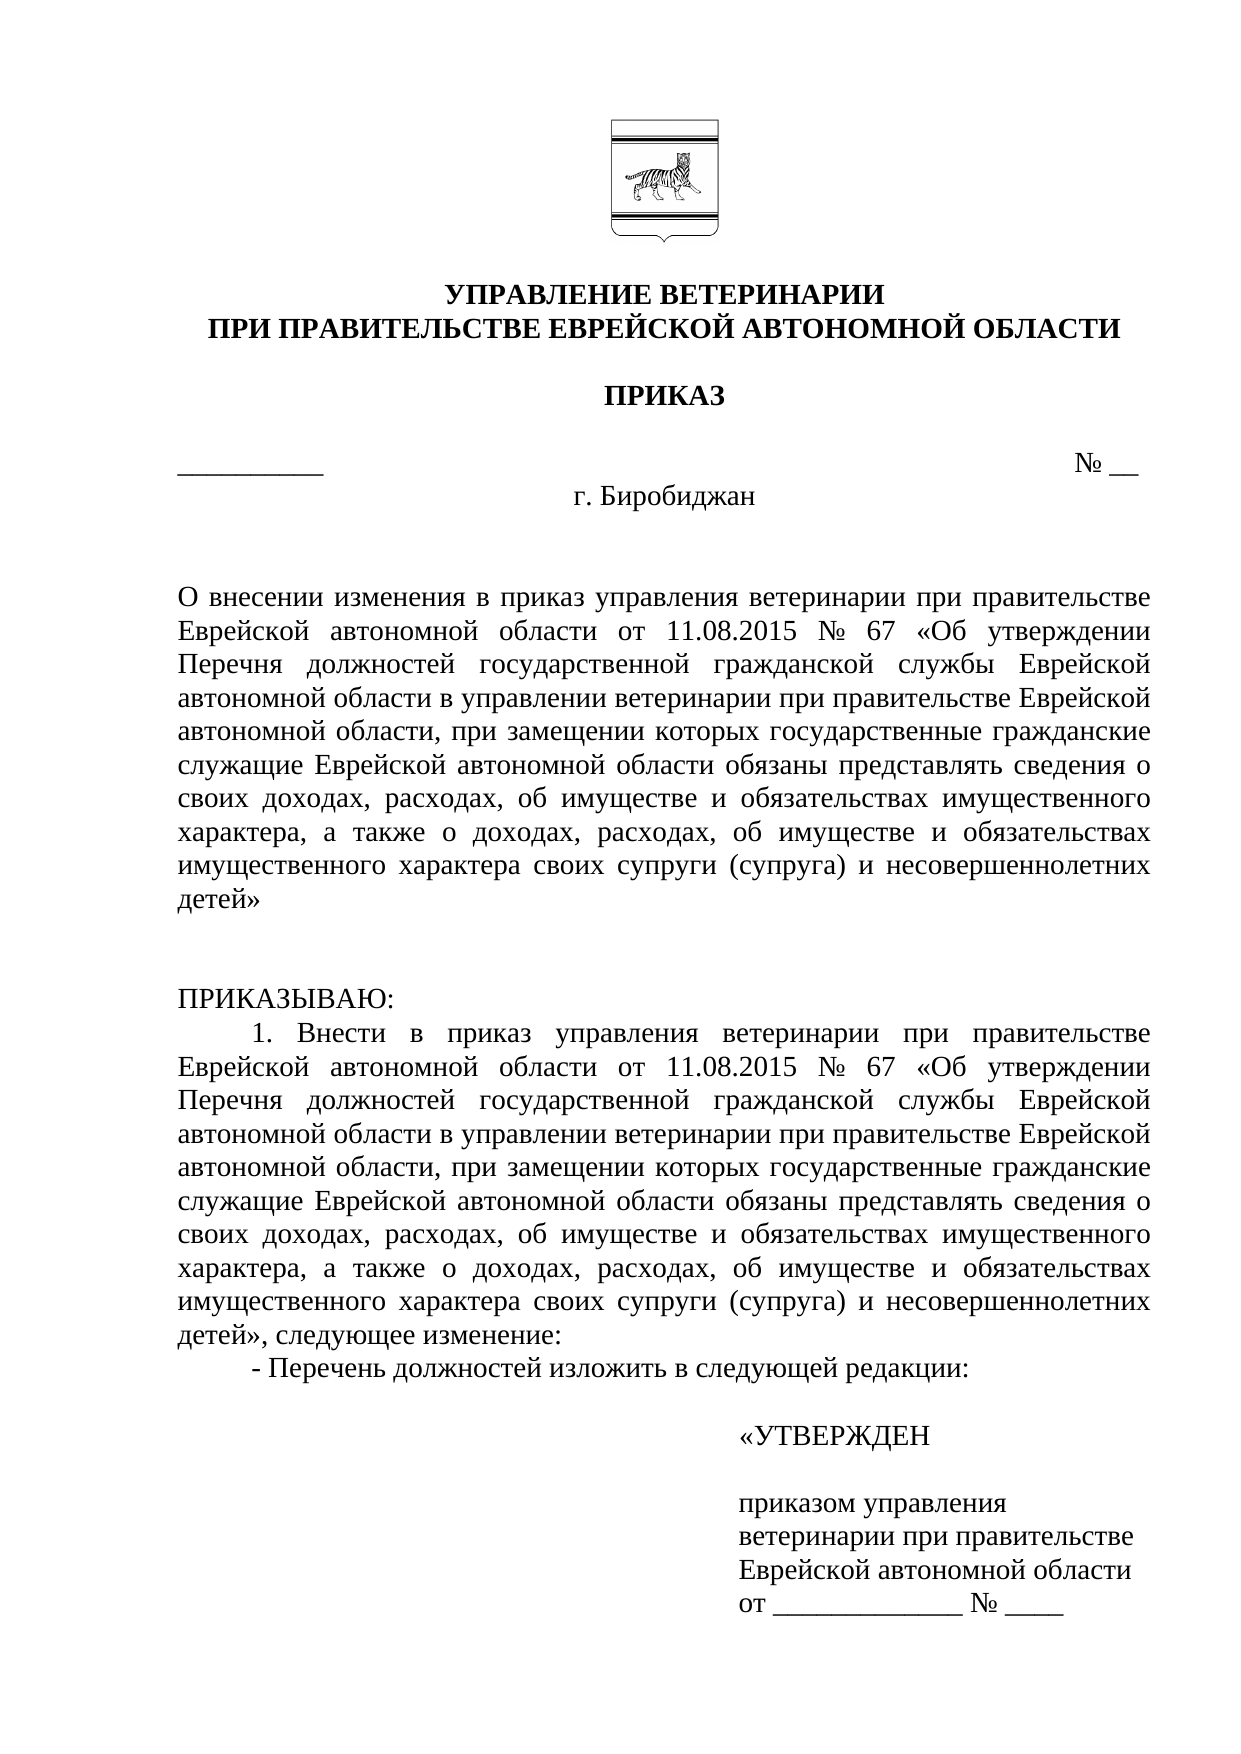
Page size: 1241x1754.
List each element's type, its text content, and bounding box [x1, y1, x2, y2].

text ПРИКАЗЫВАЮ: [177, 982, 1152, 1015]
text О внесении изменения в приказ управления ветеринарии при правительстве Еврейской автономной области от 11.08.2015 № 67 «Об утверждении Перечня должностей государственной гражданской службы Еврейской автономной области в управлении ветеринарии при правительстве Еврейской автономной области, при замещении которых государственные гражданские служащие Еврейской автономной области обязаны представлять сведения о своих доходах, расходах, об имуществе и обязательствах имущественного характера, а также о доходах, расходах, об имуществе и обязательствах имущественного характера своих супруги (супруга) и несовершеннолетних детей» [177, 579, 1152, 914]
title УПРАВЛЕНИЕ ВЕТЕРИНАРИИ [177, 277, 1152, 311]
text г. Биробиджан [177, 478, 1152, 512]
title ПРИ ПРАВИТЕЛЬСТВЕ ЕВРЕЙСКОЙ АВТОНОМНОЙ ОБЛАСТИ [177, 311, 1152, 344]
text __________ № __ [177, 445, 1152, 478]
text ветеринарии при правительстве [738, 1518, 1152, 1552]
text «УТВЕРЖДЕН [738, 1418, 1152, 1451]
text приказом управления [738, 1485, 1152, 1518]
picture [609, 118, 720, 244]
text - Перечень должностей изложить в следующей редакции: [177, 1351, 1152, 1384]
text 1. Внести в приказ управления ветеринарии при правительстве Еврейской автономной области от 11.08.2015 № 67 «Об утверждении Перечня должностей государственной гражданской службы Еврейской автономной области в управлении ветеринарии при правительстве Еврейской автономной области, при замещении которых государственные гражданские служащие Еврейской автономной области обязаны представлять сведения о своих доходах, расходах, об имуществе и обязательствах имущественного характера, а также о доходах, расходах, об имуществе и обязательствах имущественного характера своих супруги (супруга) и несовершеннолетних детей», следующее изменение: [177, 1015, 1152, 1351]
text от _____________ № ____ [738, 1585, 1152, 1619]
text Еврейской автономной области [738, 1552, 1152, 1585]
subtitle ПРИКАЗ [177, 378, 1152, 411]
